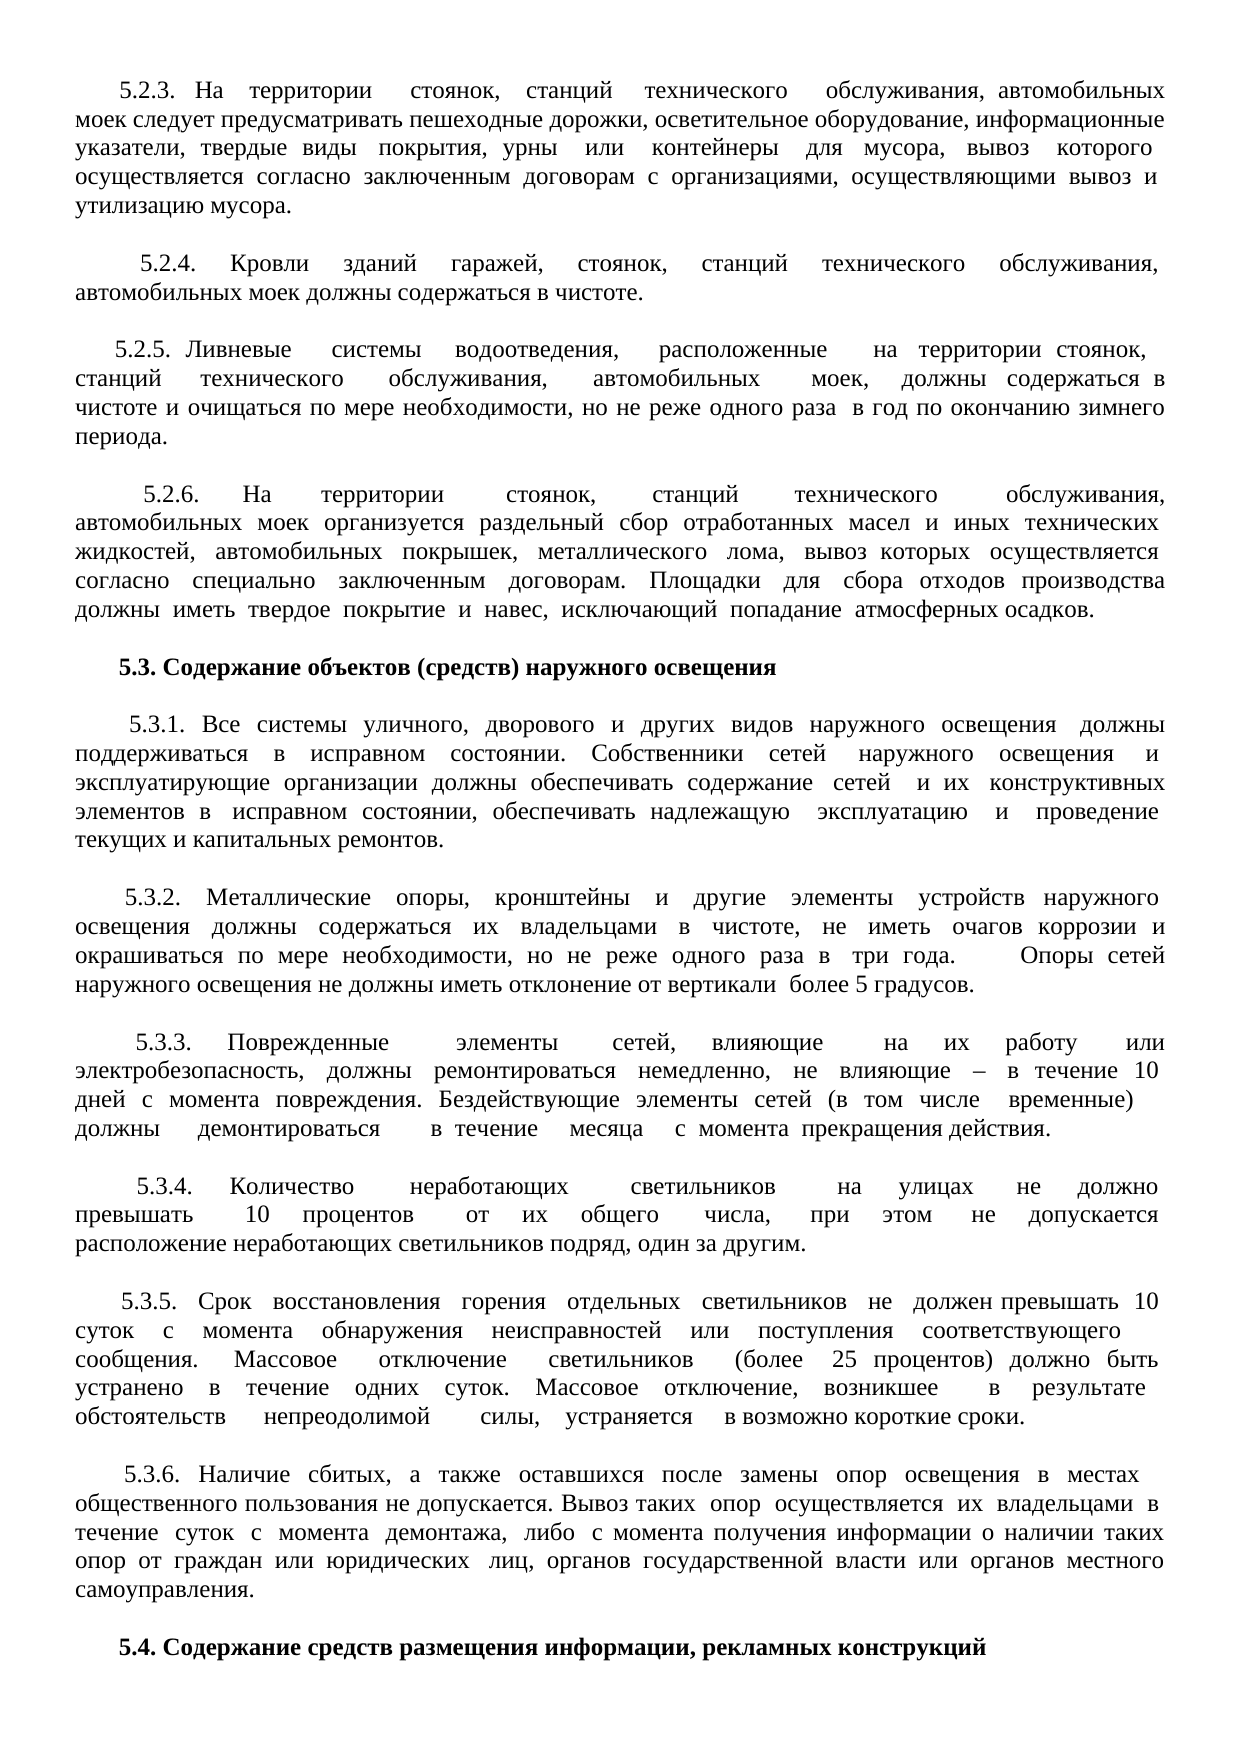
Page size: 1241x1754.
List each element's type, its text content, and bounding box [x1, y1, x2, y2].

text 5.2.3. На территории стоянок, станций технического обслуживания, автомобильных моек следует предусматривать пешеходные дорожки, осветительное оборудование, информационные указатели, твердые виды покрытия, урны или контейнеры для мусора, вывоз которого осуществляется согласно заключенным договорам с организациями, осуществляющими вывоз и утилизацию мусора. [75, 75, 1165, 219]
text 5.3.3. Поврежденные элементы сетей, влияющие на их работу или электробезопасность, должны ремонтироваться немедленно, не влияющие – в течение 10 дней с момента повреждения. Бездействующие элементы сетей (в том числе временные) должны демонтироваться в течение месяца с момента прекращения действия. [75, 1027, 1165, 1142]
text 5.3.1. Все системы уличного, дворового и других видов наружного освещения должны поддерживаться в исправном состоянии. Собственники сетей наружного освещения и эксплуатирующие организации должны обеспечивать содержание сетей и их конструктивных элементов в исправном состоянии, обеспечивать надлежащую эксплуатацию и проведение текущих и капитальных ремонтов. [75, 709, 1165, 853]
text 5.3.2. Металлические опоры, кронштейны и другие элементы устройств наружного освещения должны содержаться их владельцами в чистоте, не иметь очагов коррозии и окрашиваться по мере необходимости, но не реже одного раза в три года. Опоры сетей наружного освещения не должны иметь отклонение от вертикали более 5 градусов. [75, 882, 1165, 997]
text 5.3.4. Количество неработающих светильников на улицах не должно превышать 10 процентов от их общего числа, при этом не допускается расположение неработающих светильников подряд, один за другим. [75, 1171, 1165, 1257]
text 5.3.6. Наличие сбитых, а также оставшихся после замены опор освещения в местах общественного пользования не допускается. Вывоз таких опор осуществляется их владельцами в течение суток с момента демонтажа, либо с момента получения информации о наличии таких опор от граждан или юридических лиц, органов государственной власти или органов местного самоуправления. [75, 1459, 1165, 1603]
text 5.2.4. Кровли зданий гаражей, стоянок, станций технического обслуживания, автомобильных моек должны содержаться в чистоте. [75, 248, 1165, 305]
text 5.3. Содержание объектов (средств) наружного освещения [75, 652, 1165, 680]
text 5.2.6. На территории стоянок, станций технического обслуживания, автомобильных моек организуется раздельный сбор отработанных масел и иных технических жидкостей, автомобильных покрышек, металлического лома, вывоз которых осуществляется согласно специально заключенным договорам. Площадки для сбора отходов производства должны иметь твердое покрытие и навес, исключающий попадание атмосферных осадков. [75, 479, 1165, 622]
text 5.4. Содержание средств размещения информации, рекламных конструкций [75, 1632, 1165, 1661]
text 5.2.5. Ливневые системы водоотведения, расположенные на территории стоянок, станций технического обслуживания, автомобильных моек, должны содержаться в чистоте и очищаться по мере необходимости, но не реже одного раза в год по окончанию зимнего периода. [75, 334, 1165, 449]
text 5.3.5. Срок восстановления горения отдельных светильников не должен превышать 10 суток с момента обнаружения неисправностей или поступления соответствующего сообщения. Массовое отключение светильников (более 25 процентов) должно быть устранено в течение одних суток. Массовое отключение, возникшее в результате обстоятельств непреодолимой силы, устраняется в возможно короткие сроки. [75, 1286, 1165, 1430]
